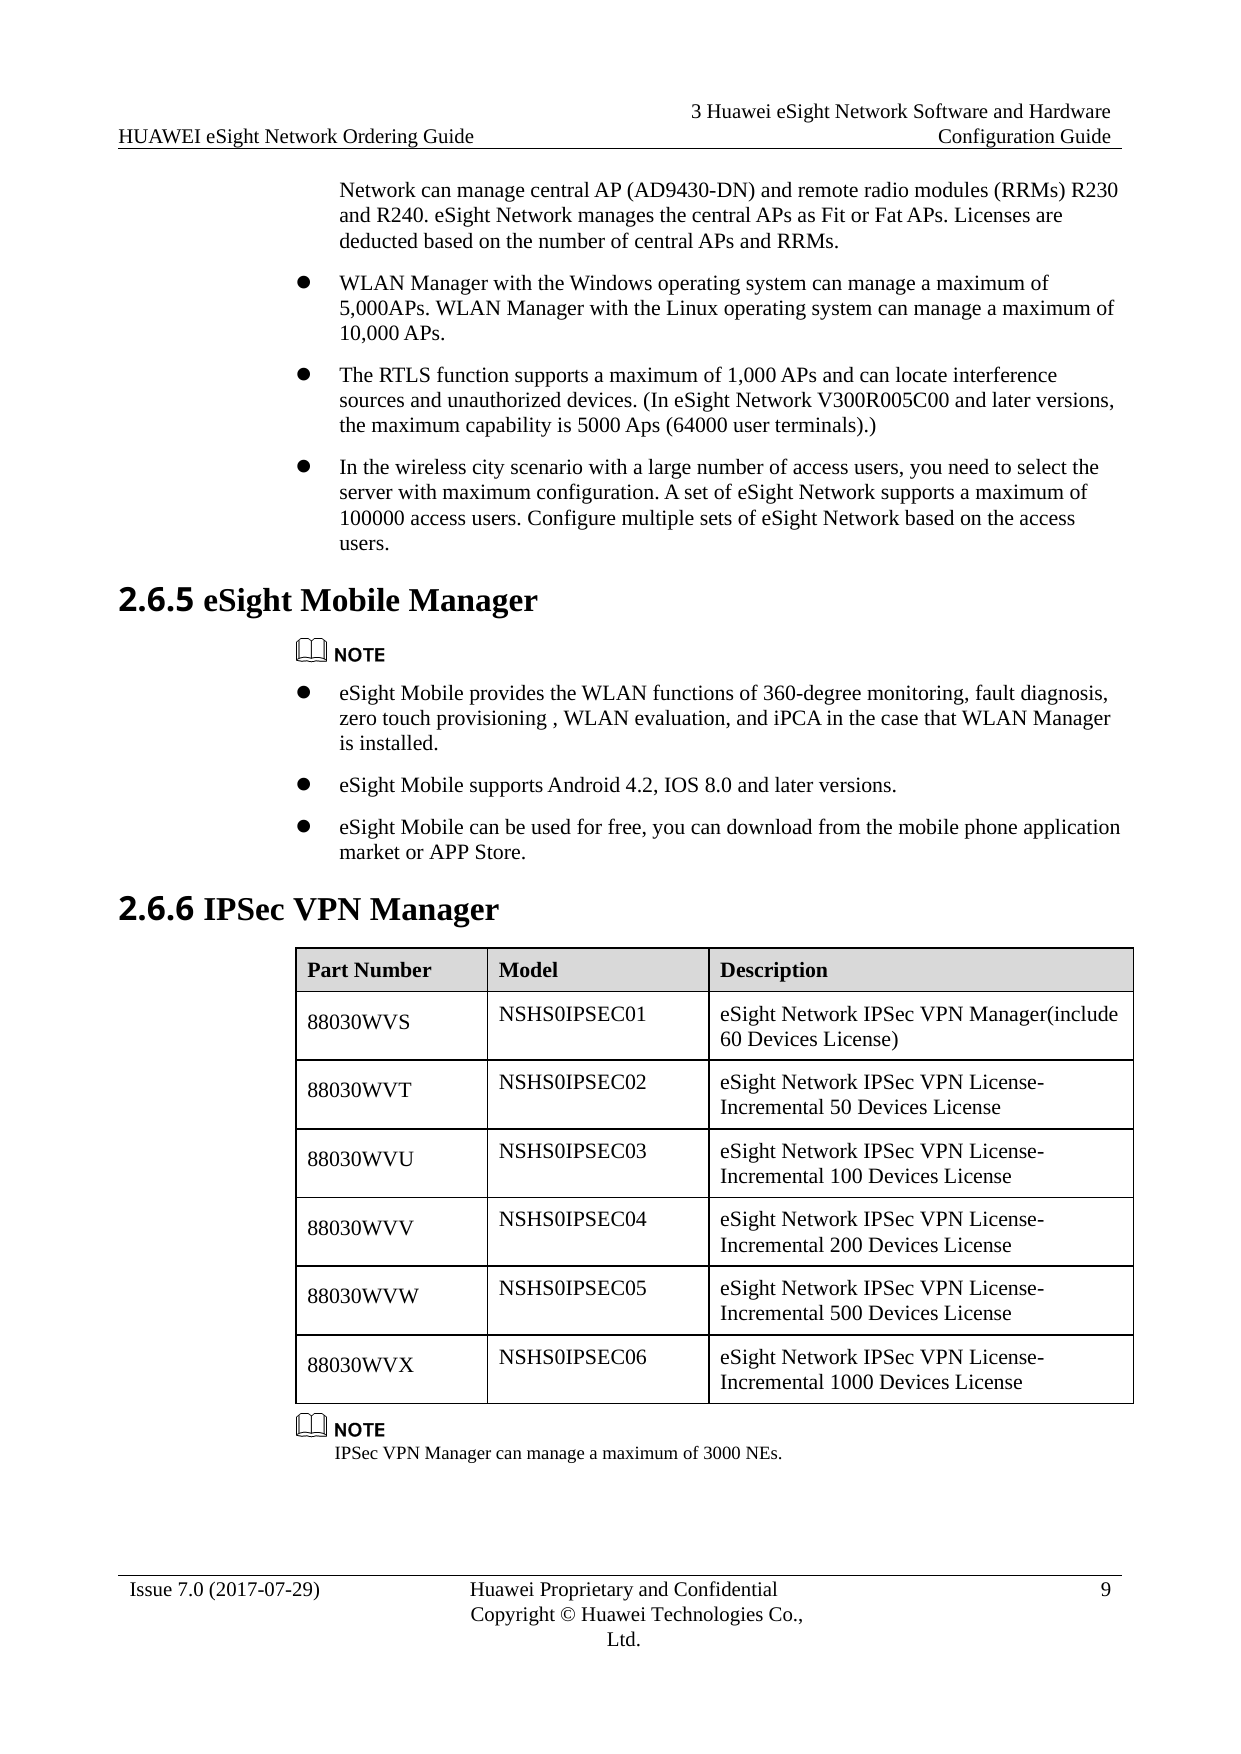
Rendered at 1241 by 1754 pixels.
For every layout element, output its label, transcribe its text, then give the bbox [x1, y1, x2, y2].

picture [295, 637, 385, 663]
subtitle IPSec VPN Manager [118, 885, 1122, 931]
table_header Part Number [297, 949, 487, 991]
table_cell eSight Network IPSec VPN Manager(include 60 Devices License) [710, 992, 1133, 1059]
table_cell eSight Network IPSec VPN License-Incremental 500 Devices License [710, 1267, 1133, 1334]
table_header Model [488, 949, 708, 991]
table_cell eSight Network IPSec VPN License-Incremental 1000 Devices License [710, 1336, 1133, 1402]
table_cell eSight Network IPSec VPN License-Incremental 200 Devices License [710, 1198, 1133, 1265]
table_cell NSHS0IPSEC03 [488, 1130, 708, 1197]
subtitle eSight Mobile Manager [118, 576, 1122, 621]
text IPSec VPN Manager can manage a maximum of 3000 NEs. [334, 1442, 1122, 1464]
list WLAN Manager with the Windows operating system can manage a maximum of 5,000APs. WLAN Manager with the Linux operating system can manage a maximum of 10,000 APs. [295, 269, 1122, 345]
table_cell 88030WVS [297, 992, 487, 1059]
table_header Description [710, 949, 1133, 991]
list eSight Mobile provides the WLAN functions of 360-degree monitoring, fault diagnosis, zero touch provisioning , WLAN evaluation, and iPCA in the case that WLAN Manager is installed. [295, 680, 1122, 755]
table_cell NSHS0IPSEC06 [488, 1336, 708, 1402]
list eSight Mobile supports Android 4.2, IOS 8.0 and later versions. [295, 772, 1122, 797]
table_cell NSHS0IPSEC05 [488, 1267, 708, 1334]
list The RTLS function supports a maximum of 1,000 APs and can locate interference sources and unauthorized devices. (In eSight Network V300R005C00 and later versions, the maximum capability is 5000 Aps (64000 user terminals).) [295, 362, 1122, 437]
table_cell 88030WVT [297, 1061, 487, 1128]
table_cell 88030WVW [297, 1267, 487, 1334]
table_cell 88030WVV [297, 1198, 487, 1265]
table_cell NSHS0IPSEC01 [488, 992, 708, 1059]
table_cell eSight Network IPSec VPN License-Incremental 100 Devices License [710, 1130, 1133, 1197]
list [295, 177, 1122, 253]
list eSight Mobile can be used for free, you can download from the mobile phone application market or APP Store. [295, 814, 1122, 864]
table_cell 88030WVX [297, 1336, 487, 1402]
table_cell NSHS0IPSEC02 [488, 1061, 708, 1128]
table_cell eSight Network IPSec VPN License-Incremental 50 Devices License [710, 1061, 1133, 1128]
list In the wireless city scenario with a large number of access users, you need to select the server with maximum configuration. A set of eSight Network supports a maximum of 100000 access users. Configure multiple sets of eSight Network based on the access users. [295, 454, 1122, 555]
table_cell NSHS0IPSEC04 [488, 1198, 708, 1265]
table_cell 88030WVU [297, 1130, 487, 1197]
picture [295, 1412, 385, 1438]
